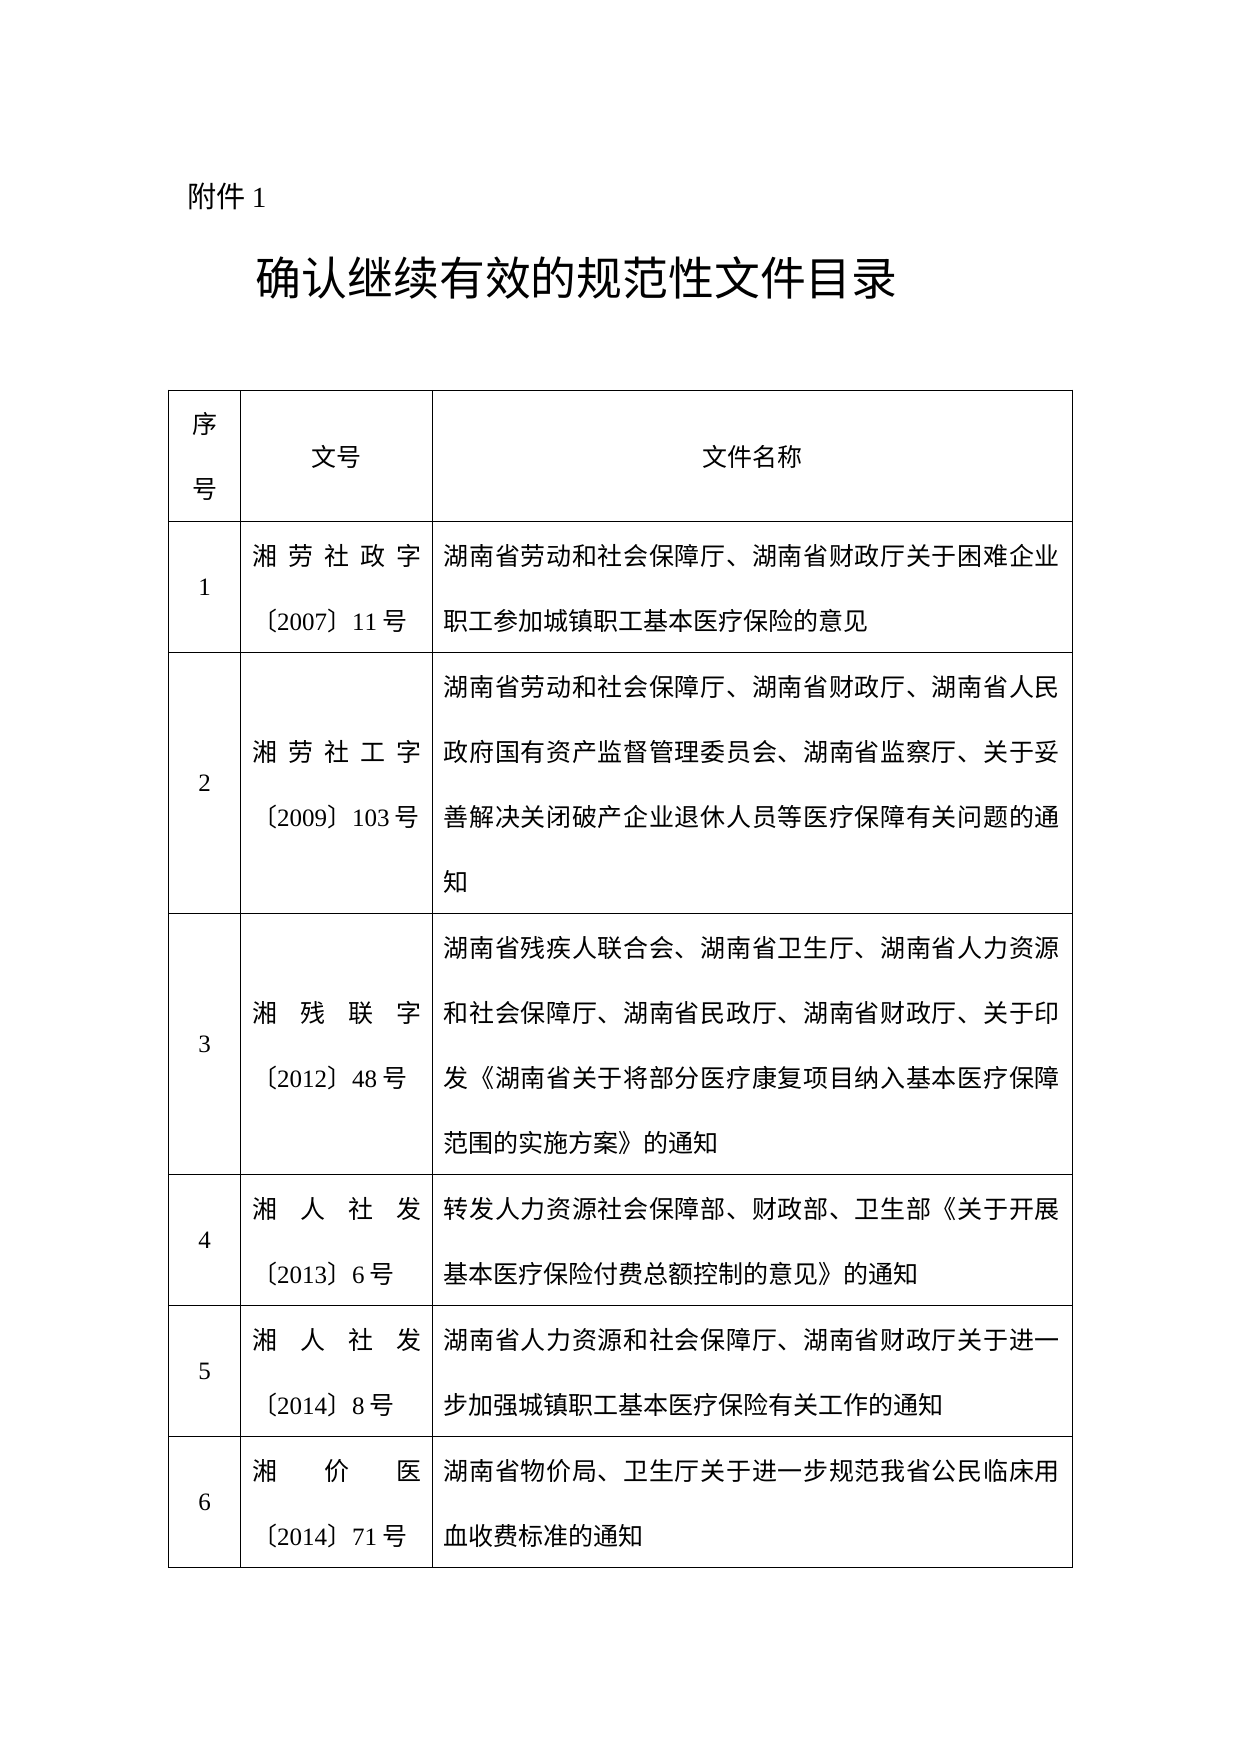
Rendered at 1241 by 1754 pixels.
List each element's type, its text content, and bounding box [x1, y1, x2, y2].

table_cell 湖南省残疾人联合会、湖南省卫生厅、湖南省人力资源和社会保障厅、湖南省民政厅、湖南省财政厅、关于印发《湖南省关于将部分医疗康复项目纳入基本医疗保障范围的实施方案》的通知 [433, 914, 1072, 1174]
table_cell 6 [169, 1437, 240, 1567]
table_cell 2 [169, 653, 240, 913]
table_header 文号 [241, 391, 432, 521]
table_cell 3 [169, 914, 240, 1174]
table_header 文件名称 [433, 391, 1072, 521]
table_cell 4 [169, 1175, 240, 1305]
table_cell 湖南省劳动和社会保障厅、湖南省财政厅关于困难企业职工参加城镇职工基本医疗保险的意见 [433, 522, 1072, 652]
table_cell 湘人社发〔2014〕8号 [241, 1306, 432, 1436]
table_cell 湘劳社工字〔2009〕103号 [241, 653, 432, 913]
text 确认继续有效的规范性文件目录 [187, 227, 965, 324]
table_cell 湖南省人力资源和社会保障厅、湖南省财政厅关于进一步加强城镇职工基本医疗保险有关工作的通知 [433, 1306, 1072, 1436]
table_cell 5 [169, 1306, 240, 1436]
table_cell 湘价医〔2014〕71号 [241, 1437, 432, 1567]
table_header 序号 [169, 391, 240, 521]
table_cell 湖南省劳动和社会保障厅、湖南省财政厅、湖南省人民政府国有资产监督管理委员会、湖南省监察厅、关于妥善解决关闭破产企业退休人员等医疗保障有关问题的通知 [433, 653, 1072, 913]
table_cell 湘残联字〔2012〕48号 [241, 914, 432, 1174]
table_cell 湘人社发〔2013〕6号 [241, 1175, 432, 1305]
table_cell 转发人力资源社会保障部、财政部、卫生部《关于开展基本医疗保险付费总额控制的意见》的通知 [433, 1175, 1072, 1305]
table_cell 1 [169, 522, 240, 652]
table_cell 湘劳社政字〔2007〕11号 [241, 522, 432, 652]
table_cell 湖南省物价局、卫生厅关于进一步规范我省公民临床用血收费标准的通知 [433, 1437, 1072, 1567]
text 附件1 [187, 162, 965, 227]
